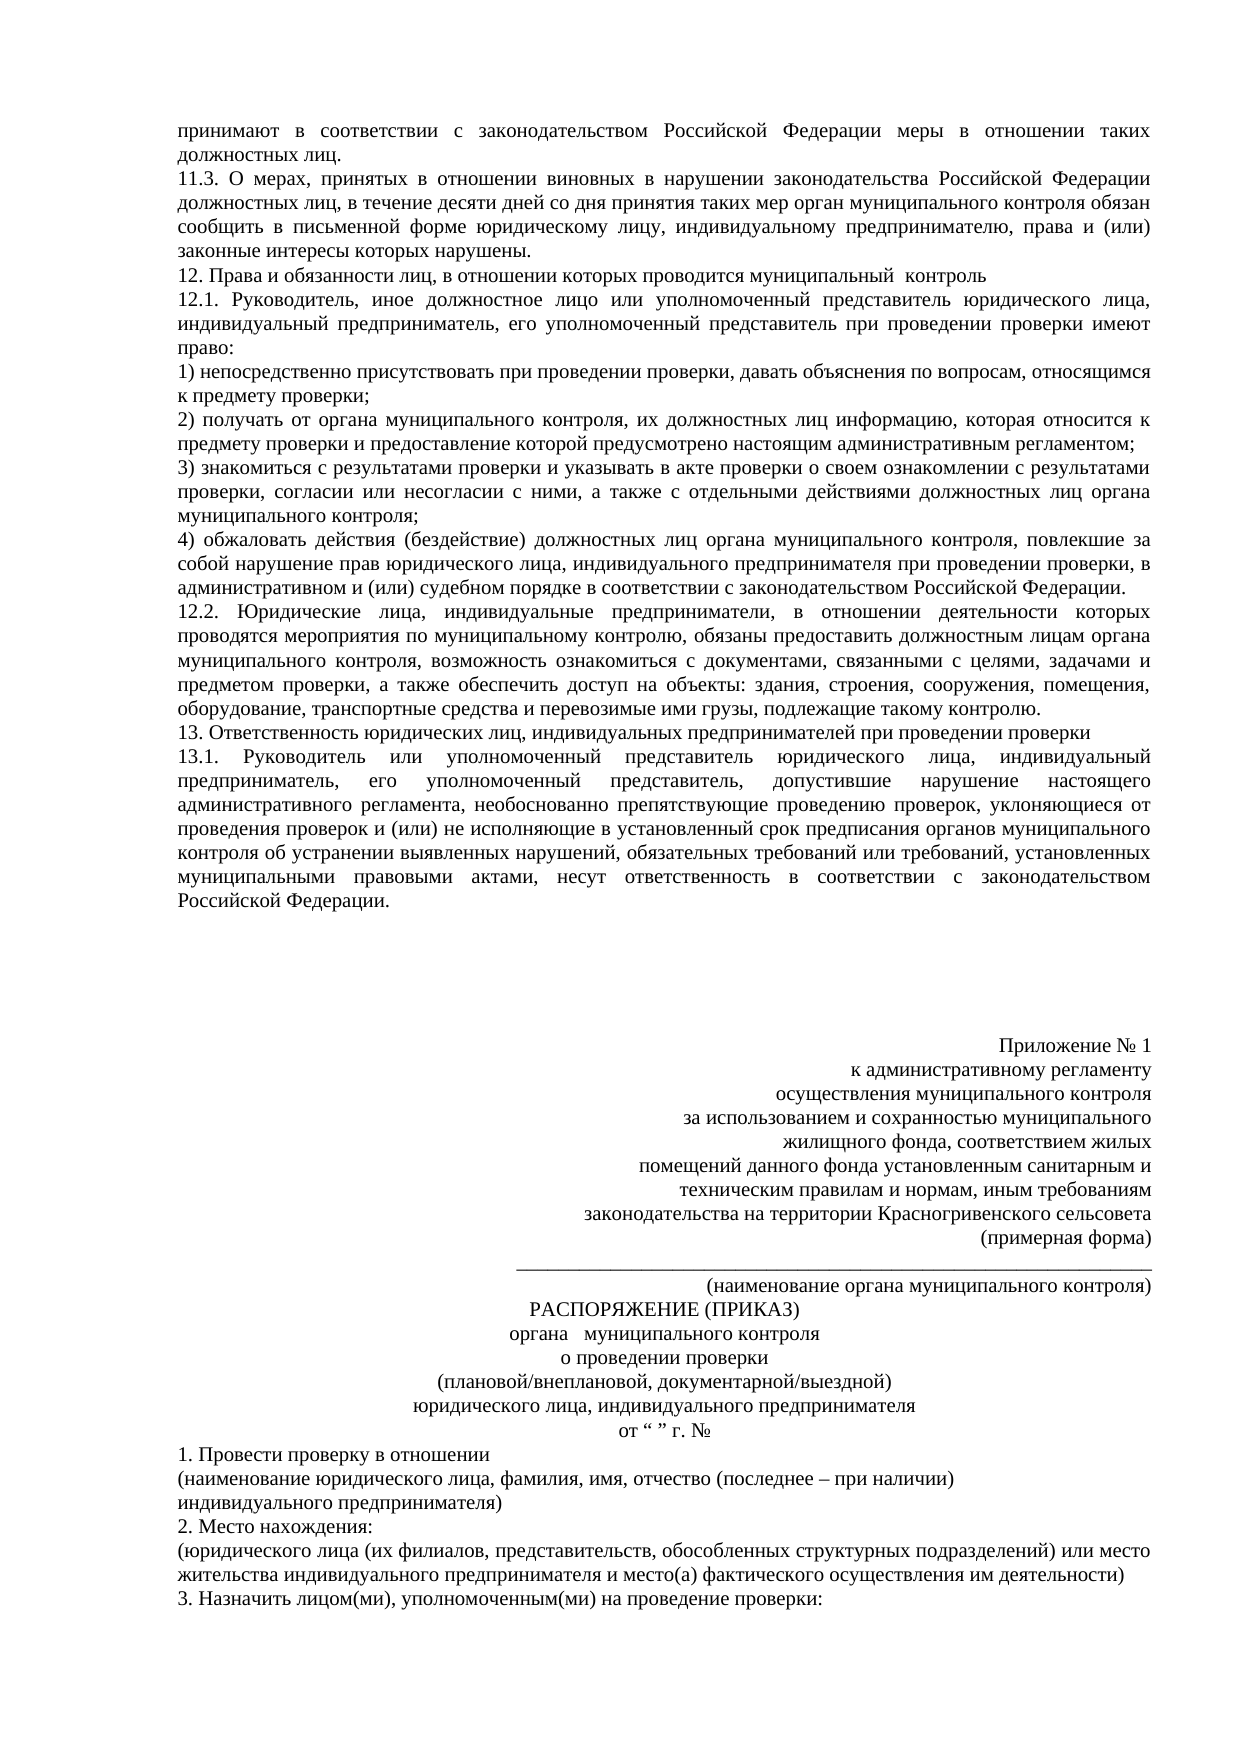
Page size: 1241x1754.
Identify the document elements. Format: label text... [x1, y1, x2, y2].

text 2. Место нахождения: [177, 1514, 1152, 1538]
text Приложение № 1 [177, 1032, 1152, 1057]
text 1. Провести проверку в отношении [177, 1442, 1152, 1466]
text 2) получать от органа муниципального контроля, их должностных лиц информацию, которая относится к предмету проверки и предоставление которой предусмотрено настоящим административным регламентом; [177, 407, 1152, 455]
text о проведении проверки [177, 1345, 1152, 1369]
text 3. Назначить лицом(ми), уполномоченным(ми) на проведение проверки: [177, 1586, 1152, 1610]
text 4) обжаловать действия (бездействие) должностных лиц органа муниципального контроля, повлекшие за собой нарушение прав юридического лица, индивидуального предпринимателя при проведении проверки, в административном и (или) судебном порядке в соответствии с законодательством Российской Федерации. [177, 527, 1152, 599]
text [177, 118, 1152, 166]
text 11.3. О мерах, принятых в отношении виновных в нарушении законодательства Российской Федерации должностных лиц, в течение десяти дней со дня принятия таких мер орган муниципального контроля обязан сообщить в письменной форме юридическому лицу, индивидуальному предпринимателю, права и (или) законные интересы которых нарушены. [177, 166, 1152, 262]
text (юридического лица (их филиалов, представительств, обособленных структурных подразделений) или место жительства индивидуального предпринимателя и место(а) фактического осуществления им деятельности) [177, 1538, 1152, 1586]
text (наименование юридического лица, фамилия, имя, отчество (последнее – при наличии) [177, 1466, 1152, 1490]
text законодательства на территории Красногривенского сельсовета [177, 1201, 1152, 1225]
text (плановой/внеплановой, документарной/выездной) [177, 1369, 1152, 1393]
text _____________________________________________________________ [177, 1249, 1152, 1273]
text 12.2. Юридические лица, индивидуальные предприниматели, в отношении деятельности которых проводятся мероприятия по муниципальному контролю, обязаны предоставить должностным лицам органа муниципального контроля, возможность ознакомиться с документами, связанными с целями, задачами и предметом проверки, а также обеспечить доступ на объекты: здания, строения, сооружения, помещения, оборудование, транспортные средства и перевозимые ими грузы, подлежащие такому контролю. [177, 599, 1152, 720]
text за использованием и сохранностью муниципального [177, 1105, 1152, 1129]
text 12. Права и обязанности лиц, в отношении которых проводится муниципальный контроль [177, 262, 1152, 287]
text органа муниципального контроля [177, 1321, 1152, 1345]
text от “ ” г. № [177, 1417, 1152, 1442]
text 3) знакомиться с результатами проверки и указывать в акте проверки о своем ознакомлении с результатами проверки, согласии или несогласии с ними, а также с отдельными действиями должностных лиц органа муниципального контроля; [177, 455, 1152, 527]
text 1) непосредственно присутствовать при проведении проверки, давать объяснения по вопросам, относящимся к предмету проверки; [177, 359, 1152, 407]
text 13.1. Руководитель или уполномоченный представитель юридического лица, индивидуальный предприниматель, его уполномоченный представитель, допустившие нарушение настоящего административного регламента, необоснованно препятствующие проведению проверок, уклоняющиеся от проведения проверок и (или) не исполняющие в установленный срок предписания органов муниципального контроля об устранении выявленных нарушений, обязательных требований или требований, установленных муниципальными правовыми актами, несут ответственность в соответствии с законодательством Российской Федерации. [177, 744, 1152, 912]
text жилищного фонда, соответствием жилых [177, 1129, 1152, 1153]
text (наименование органа муниципального контроля) [177, 1273, 1152, 1297]
text юридического лица, индивидуального предпринимателя [177, 1393, 1152, 1417]
text помещений данного фонда установленным санитарным и [177, 1153, 1152, 1177]
text осуществления муниципального контроля [177, 1081, 1152, 1105]
text 13. Ответственность юридических лиц, индивидуальных предпринимателей при проведении проверки [177, 720, 1152, 744]
text (примерная форма) [177, 1225, 1152, 1249]
text техническим правилам и нормам, иным требованиям [177, 1177, 1152, 1201]
text РАСПОРЯЖЕНИЕ (ПРИКАЗ) [177, 1297, 1152, 1321]
text 12.1. Руководитель, иное должностное лицо или уполномоченный представитель юридического лица, индивидуальный предприниматель, его уполномоченный представитель при проведении проверки имеют право: [177, 287, 1152, 359]
text индивидуального предпринимателя) [177, 1490, 1152, 1514]
text к административному регламенту [177, 1057, 1152, 1081]
